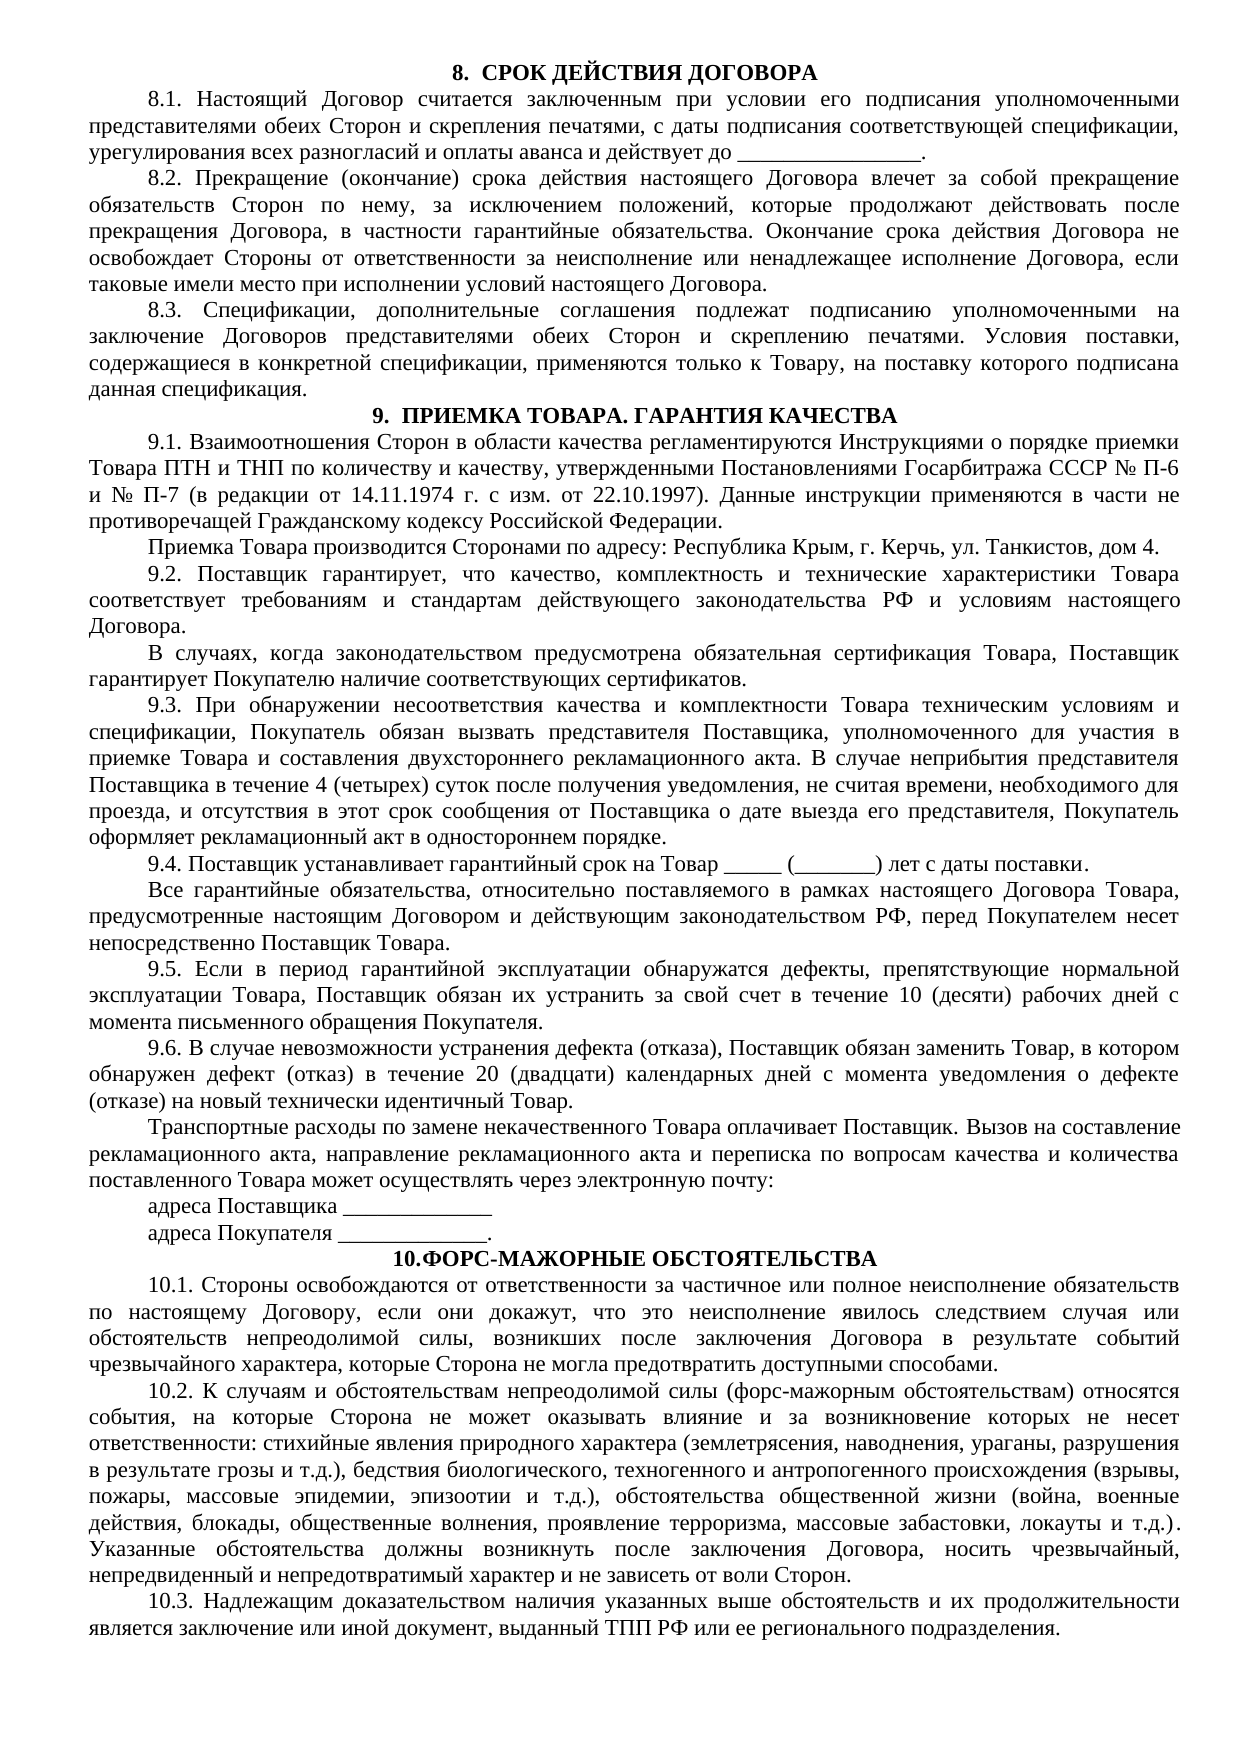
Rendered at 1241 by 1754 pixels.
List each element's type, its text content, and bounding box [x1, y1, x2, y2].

text Транспортные расходы по замене некачественного Товара оплачивает Поставщик. Вызов на составление рекламационного акта, направление рекламационного акта и переписка по вопросам качества и количества поставленного Товара может осуществлять через электронную почту: [89, 1113, 1181, 1192]
text 9.6. В случае невозможности устранения дефекта (отказа), Поставщик обязан заменить Товар, в котором обнаружен дефект (отказ) в течение 20 (двадцати) календарных дней с момента уведомления о дефекте (отказе) на новый технически идентичный Товар. [89, 1034, 1181, 1113]
text 9.4. Поставщик устанавливает гарантийный срок на Товар _____ (_______) лет с даты поставки. [89, 850, 1181, 876]
text 9.3. При обнаружении несоответствия качества и комплектности Товара техническим условиям и спецификации, Покупатель обязан вызвать представителя Поставщика, уполномоченного для участия в приемке Товара и составления двухстороннего рекламационного акта. В случае неприбытия представителя Поставщика в течение 4 (четырех) суток после получения уведомления, не считая времени, необходимого для проезда, и отсутствия в этот срок сообщения от Поставщика о дате выезда его представителя, Покупатель оформляет рекламационный акт в одностороннем порядке. [89, 692, 1181, 850]
text 9.2. Поставщик гарантирует, что качество, комплектность и технические характеристики Товара соответствует требованиям и стандартам действующего законодательства РФ и условиям настоящего Договора. [89, 560, 1181, 639]
text адреса Покупателя _____________. [89, 1219, 1181, 1245]
text 10.2. К случаям и обстоятельствам непреодолимой силы (форс-мажорным обстоятельствам) относятся события, на которые Сторона не может оказывать влияние и за возникновение которых не несет ответственности: стихийные явления природного характера (землетрясения, наводнения, ураганы, разрушения в результате грозы и т.д.), бедствия биологического, техногенного и антропогенного происхождения (взрывы, пожары, массовые эпидемии, эпизоотии и т.д.), обстоятельства общественной жизни (война, военные действия, блокады, общественные волнения, проявление терроризма, массовые забастовки, локауты и т.д.). Указанные обстоятельства должны возникнуть после заключения Договора, носить чрезвычайный, непредвиденный и непредотвратимый характер и не зависеть от воли Сторон. [89, 1377, 1181, 1588]
text Приемка Товара производится Сторонами по адресу: Республика Крым, г. Керчь, ул. Танкистов, дом 4. [89, 533, 1181, 560]
text 9.1. Взаимоотношения Сторон в области качества регламентируются Инструкциями о порядке приемки Товара ПТН и ТНП по количеству и качеству, утвержденными Постановлениями Госарбитража СССР № П-6 и № П-7 (в редакции от 14.11.1974 г. с изм. от 22.10.1997). Данные инструкции применяются в части не противоречащей Гражданскому кодексу Российской Федерации. [89, 428, 1181, 533]
text 8.1. Настоящий Договор считается заключенным при условии его подписания уполномоченными представителями обеих Сторон и скрепления печатями, с даты подписания соответствующей спецификации, урегулирования всех разногласий и оплаты аванса и действует до ________________. [89, 85, 1181, 164]
text Все гарантийные обязательства, относительно поставляемого в рамках настоящего Договора Товара, предусмотренные настоящим Договором и действующим законодательством РФ, перед Покупателем несет непосредственно Поставщик Товара. [89, 876, 1181, 955]
text 10.1. Стороны освобождаются от ответственности за частичное или полное неисполнение обязательств по настоящему Договору, если они докажут, что это неисполнение явилось следствием случая или обстоятельств непреодолимой силы, возникших после заключения Договора в результате событий чрезвычайного характера, которые Сторона не могла предотвратить доступными способами. [89, 1271, 1181, 1377]
list ФОРС-МАЖОРНЫЕ ОБСТОЯТЕЛЬСТВА [89, 1245, 1181, 1271]
text В случаях, когда законодательством предусмотрена обязательная сертификация Товара, Поставщик гарантирует Покупателю наличие соответствующих сертификатов. [89, 639, 1181, 692]
text 8.3. Спецификации, дополнительные соглашения подлежат подписанию уполномоченными на заключение Договоров представителями обеих Сторон и скреплению печатями. Условия поставки, содержащиеся в конкретной спецификации, применяются только к Товару, на поставку которого подписана данная спецификация. [89, 296, 1181, 402]
list СРОК ДЕЙСТВИЯ ДОГОВОРА [89, 59, 1181, 85]
list ПРИЕМКА ТОВАРА. ГАРАНТИЯ КАЧЕСТВА [89, 402, 1181, 428]
text адреса Поставщика _____________ [89, 1192, 1181, 1219]
text 9.5. Если в период гарантийной эксплуатации обнаружатся дефекты, препятствующие нормальной эксплуатации Товара, Поставщик обязан их устранить за свой счет в течение 10 (десяти) рабочих дней с момента письменного обращения Покупателя. [89, 955, 1181, 1034]
text 8.2. Прекращение (окончание) срока действия настоящего Договора влечет за собой прекращение обязательств Сторон по нему, за исключением положений, которые продолжают действовать после прекращения Договора, в частности гарантийные обязательства. Окончание срока действия Договора не освобождает Стороны от ответственности за неисполнение или ненадлежащее исполнение Договора, если таковые имели место при исполнении условий настоящего Договора. [89, 164, 1181, 296]
text 10.3. Надлежащим доказательством наличия указанных выше обстоятельств и их продолжительности является заключение или иной документ, выданный ТПП РФ или ее регионального подразделения. [89, 1588, 1181, 1640]
